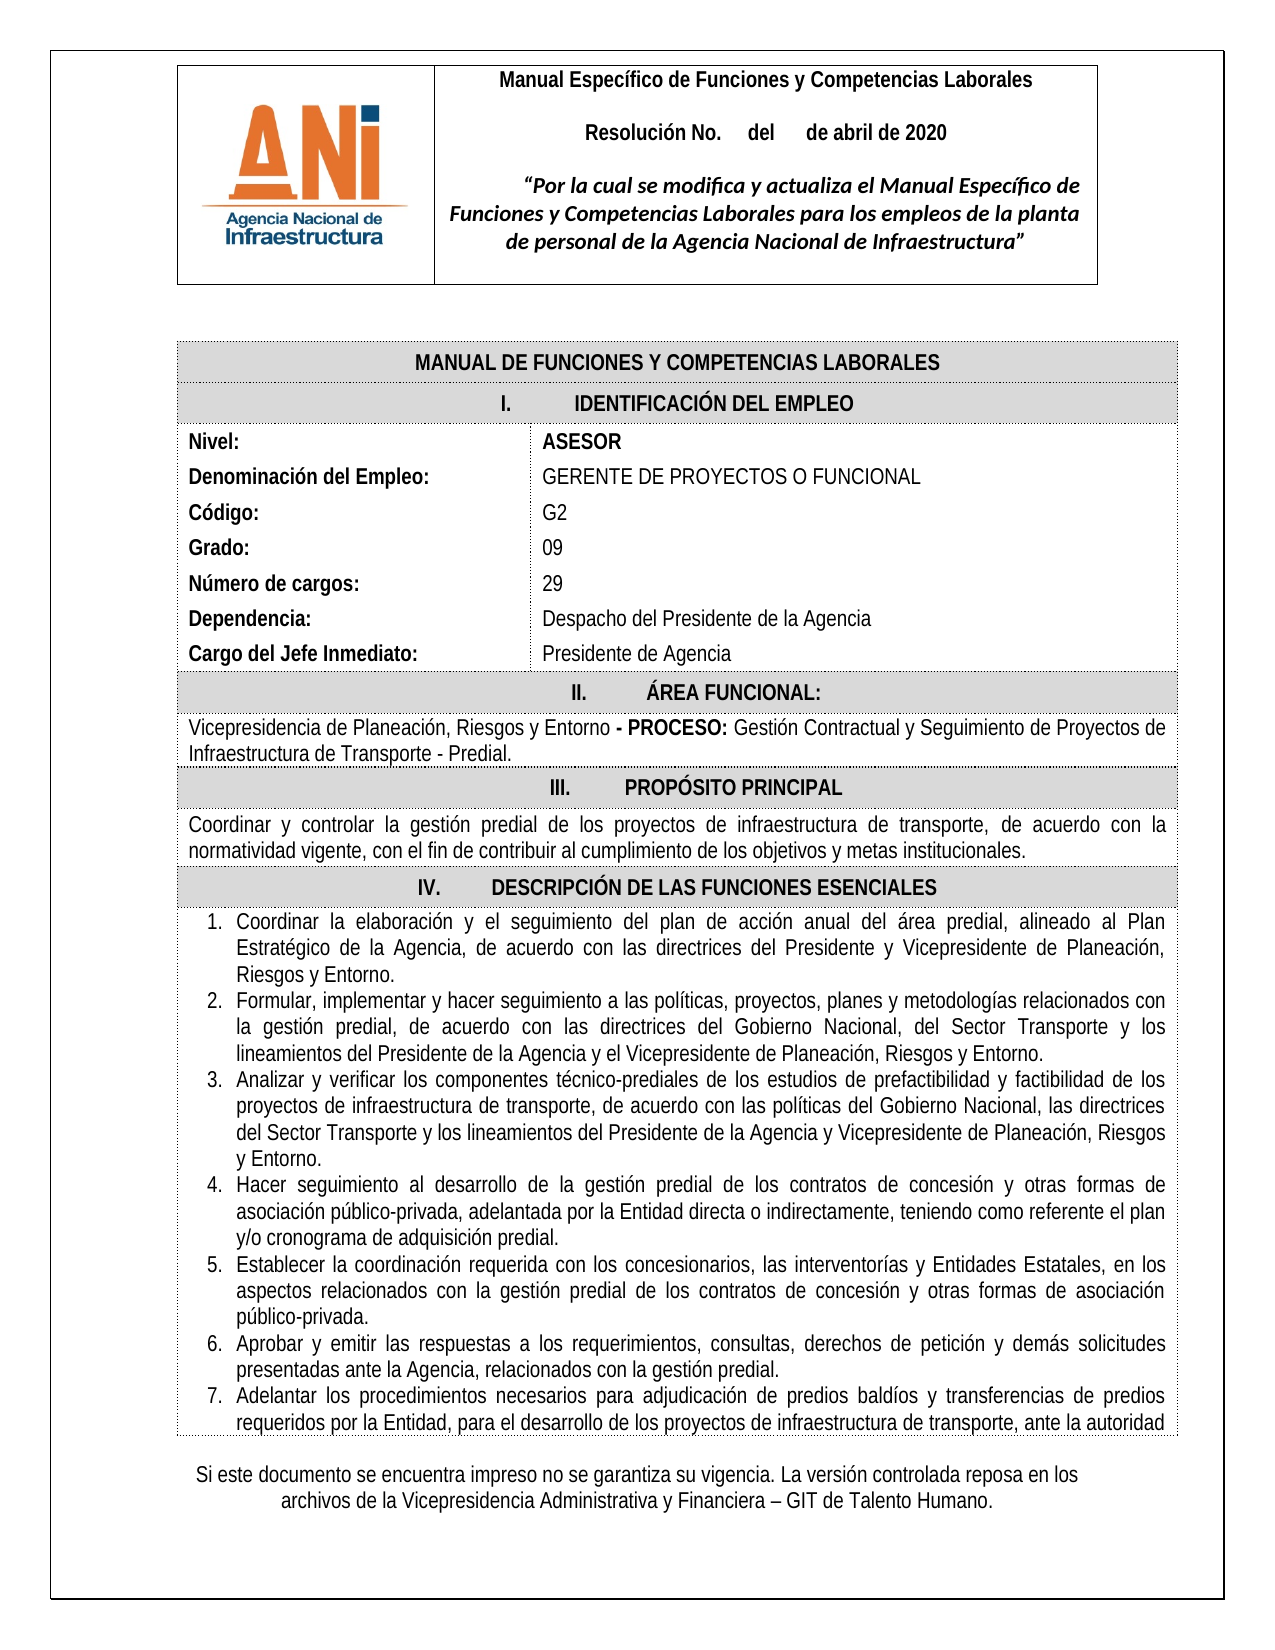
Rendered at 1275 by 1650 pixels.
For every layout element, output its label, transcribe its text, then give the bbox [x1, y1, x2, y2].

table_cell Código: [177, 494, 531, 529]
table_cell GERENTE DE PROYECTOS O FUNCIONAL [531, 459, 1178, 494]
table_cell Número de cargos: [177, 565, 531, 600]
table_cell ASESOR [531, 423, 1178, 459]
table_header MANUAL DE FUNCIONES Y COMPETENCIAS LABORALES [177, 341, 1178, 382]
table_cell Despacho del Presidente de la Agencia [531, 600, 1178, 636]
table_cell Nivel: [177, 423, 531, 459]
picture [200, 104, 412, 246]
table_cell Coordinar y controlar la gestión predial de los proyectos de infraestructura de transporte, de acuerdo con la normatividad vigente, con el fin de contribuir al cumplimiento de los objetivos y metas institucionales. [177, 808, 1178, 866]
table_cell 09 [531, 530, 1178, 565]
table_cell Vicepresidencia de Planeación, Riesgos y Entorno - PROCESO: Gestión Contractual y Seguimiento de Proyectos de Infraestructura de Transporte - Predial. [177, 713, 1178, 766]
table_cell Presidente de Agencia [531, 636, 1178, 671]
table_cell G2 [531, 494, 1178, 529]
table_cell Grado: [177, 530, 531, 565]
table_cell Dependencia: [177, 600, 531, 636]
table_cell Cargo del Jefe Inmediato: [177, 636, 531, 671]
table_cell PROPÓSITO PRINCIPAL [177, 766, 1178, 808]
table_cell 29 [531, 565, 1178, 600]
table_cell Denominación del Empleo: [177, 459, 531, 494]
table_cell ÁREA FUNCIONAL: [177, 671, 1178, 713]
table_cell I. IDENTIFICACIÓN DEL EMPLEO [177, 382, 1178, 423]
table_cell IV. DESCRIPCIÓN DE LAS FUNCIONES ESENCIALES [177, 866, 1178, 907]
